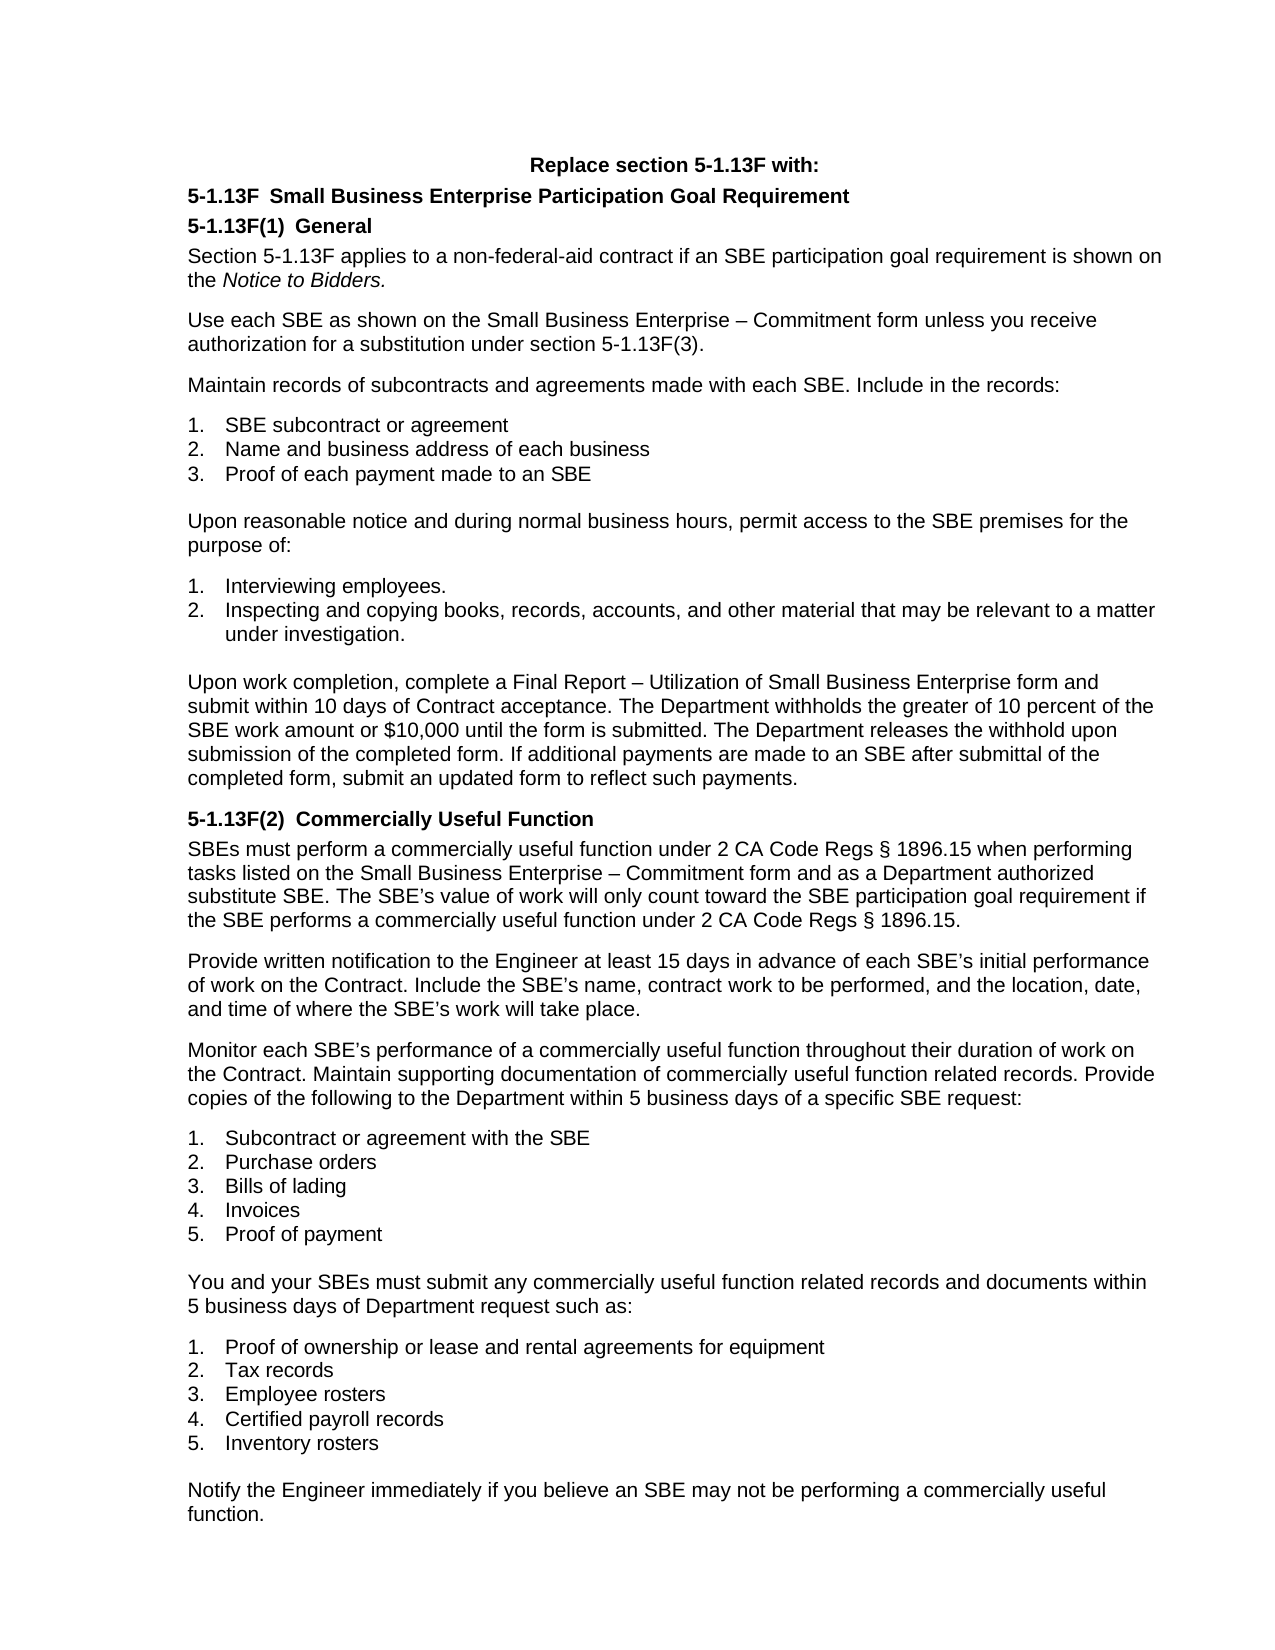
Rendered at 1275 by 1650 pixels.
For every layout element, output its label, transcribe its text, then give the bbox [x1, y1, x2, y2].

text Upon work completion, complete a Final Report – Utilization of Small Business Enterprise form and submit within 10 days of Contract acceptance. The Department withholds the greater of 10 percent of the SBE work amount or $10,000 until the form is submitted. The Department releases the withhold upon submission of the completed form. If additional payments are made to an SBE after submittal of the completed form, submit an updated form to reflect such payments. [187, 670, 1159, 789]
list Interviewing employees. [187, 574, 1275, 598]
text Section 5-1.13F applies to a non-federal-aid contract if an SBE participation goal requirement is shown on the Notice to Bidders. [187, 244, 1165, 292]
list Bills of lading [187, 1174, 1275, 1198]
list SBE subcontract or agreement [187, 413, 1275, 437]
list Invoices [187, 1198, 1275, 1222]
text Upon reasonable notice and during normal business hours, permit access to the SBE premises for the purpose of: [187, 509, 1152, 557]
list Employee rosters [187, 1382, 1275, 1406]
text Notify the Engineer immediately if you believe an SBE may not be performing a commercially useful function. [187, 1478, 1152, 1526]
list Tax records [187, 1358, 1275, 1382]
text Use each SBE as shown on the Small Business Enterprise – Commitment form unless you receive authorization for a substitution under section 5-1.13F(3). [187, 308, 1152, 356]
text Maintain records of subcontracts and agreements made with each SBE. Include in the records: [187, 373, 1275, 397]
text Replace section 5-1.13F with: [529, 153, 1275, 177]
list Proof of each payment made to an SBE [187, 461, 1275, 485]
text Monitor each SBE’s performance of a commercially useful function throughout their duration of work on the Contract. Maintain supporting documentation of commercially useful function related records. Provide copies of the following to the Department within 5 business days of a specific SBE request: [187, 1037, 1161, 1109]
text SBEs must perform a commercially useful function under 2 CA Code Regs § 1896.15 when performing tasks listed on the Small Business Enterprise – Commitment form and as a Department authorized substitute SBE. The SBE’s value of work will only count toward the SBE participation goal requirement if the SBE performs a commercially useful function under 2 CA Code Regs § 1896.15. [187, 836, 1152, 932]
list Subcontract or agreement with the SBE [187, 1126, 1275, 1150]
text You and your SBEs must submit any commercially useful function related records and documents within 5 business days of Department request such as: [187, 1270, 1151, 1318]
text 5-1.13F(2) Commercially Useful Function [187, 806, 1275, 830]
list Inventory rosters [187, 1431, 1275, 1454]
list Proof of ownership or lease and rental agreements for equipment [187, 1334, 1275, 1358]
text Provide written notification to the Engineer at least 15 days in advance of each SBE’s initial performance of work on the Contract. Include the SBE’s name, contract work to be performed, and the location, date, and time of where the SBE’s work will take place. [187, 949, 1152, 1021]
list Purchase orders [187, 1150, 1275, 1174]
list Proof of payment [187, 1222, 1275, 1246]
list Name and business address of each business [187, 437, 1275, 461]
list Inspecting and copying books, records, accounts, and other material that may be relevant to a matter under investigation. [187, 598, 1155, 646]
text 5-1.13F Small Business Enterprise Participation Goal Requirement 5-1.13F(1) General [187, 183, 851, 237]
list Certified payroll records [187, 1406, 1275, 1430]
